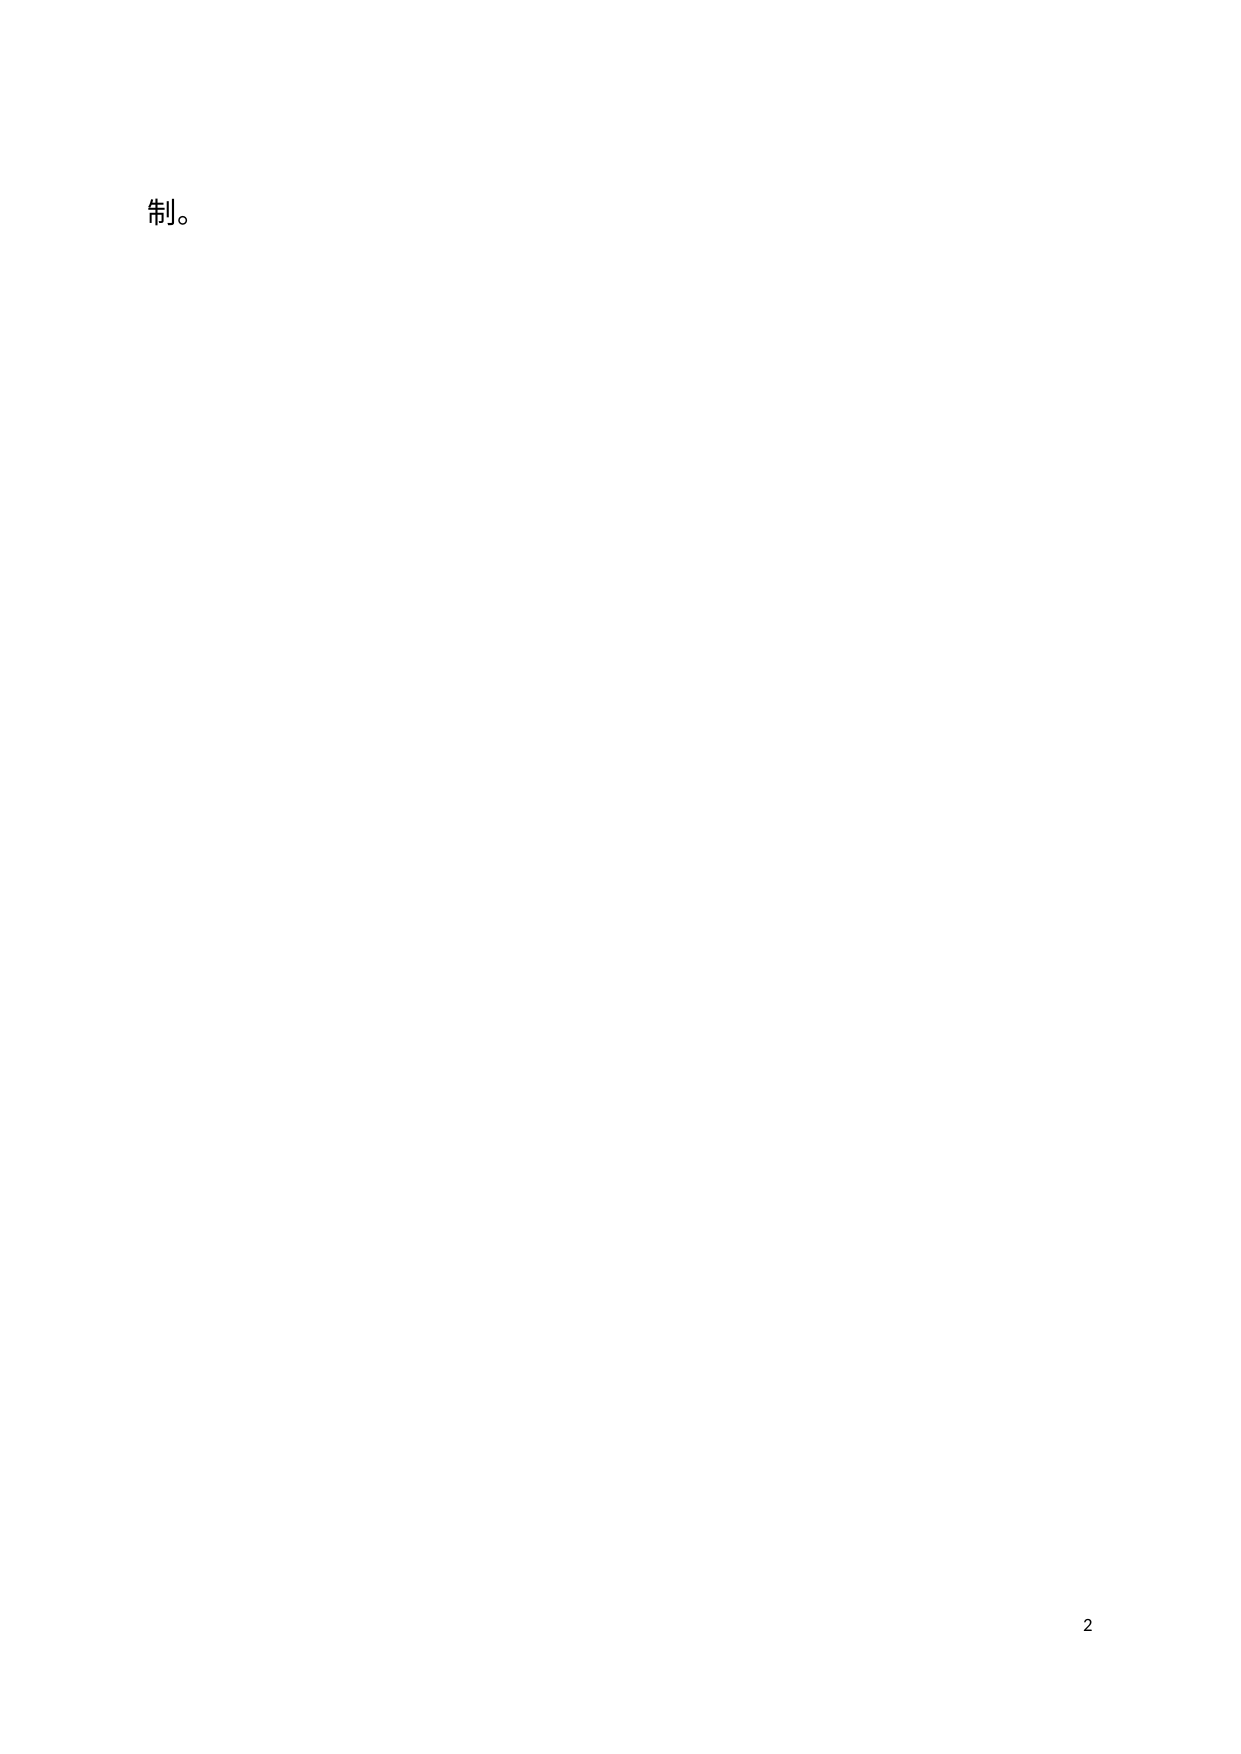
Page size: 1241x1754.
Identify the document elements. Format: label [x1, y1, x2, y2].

text [148, 178, 1092, 243]
